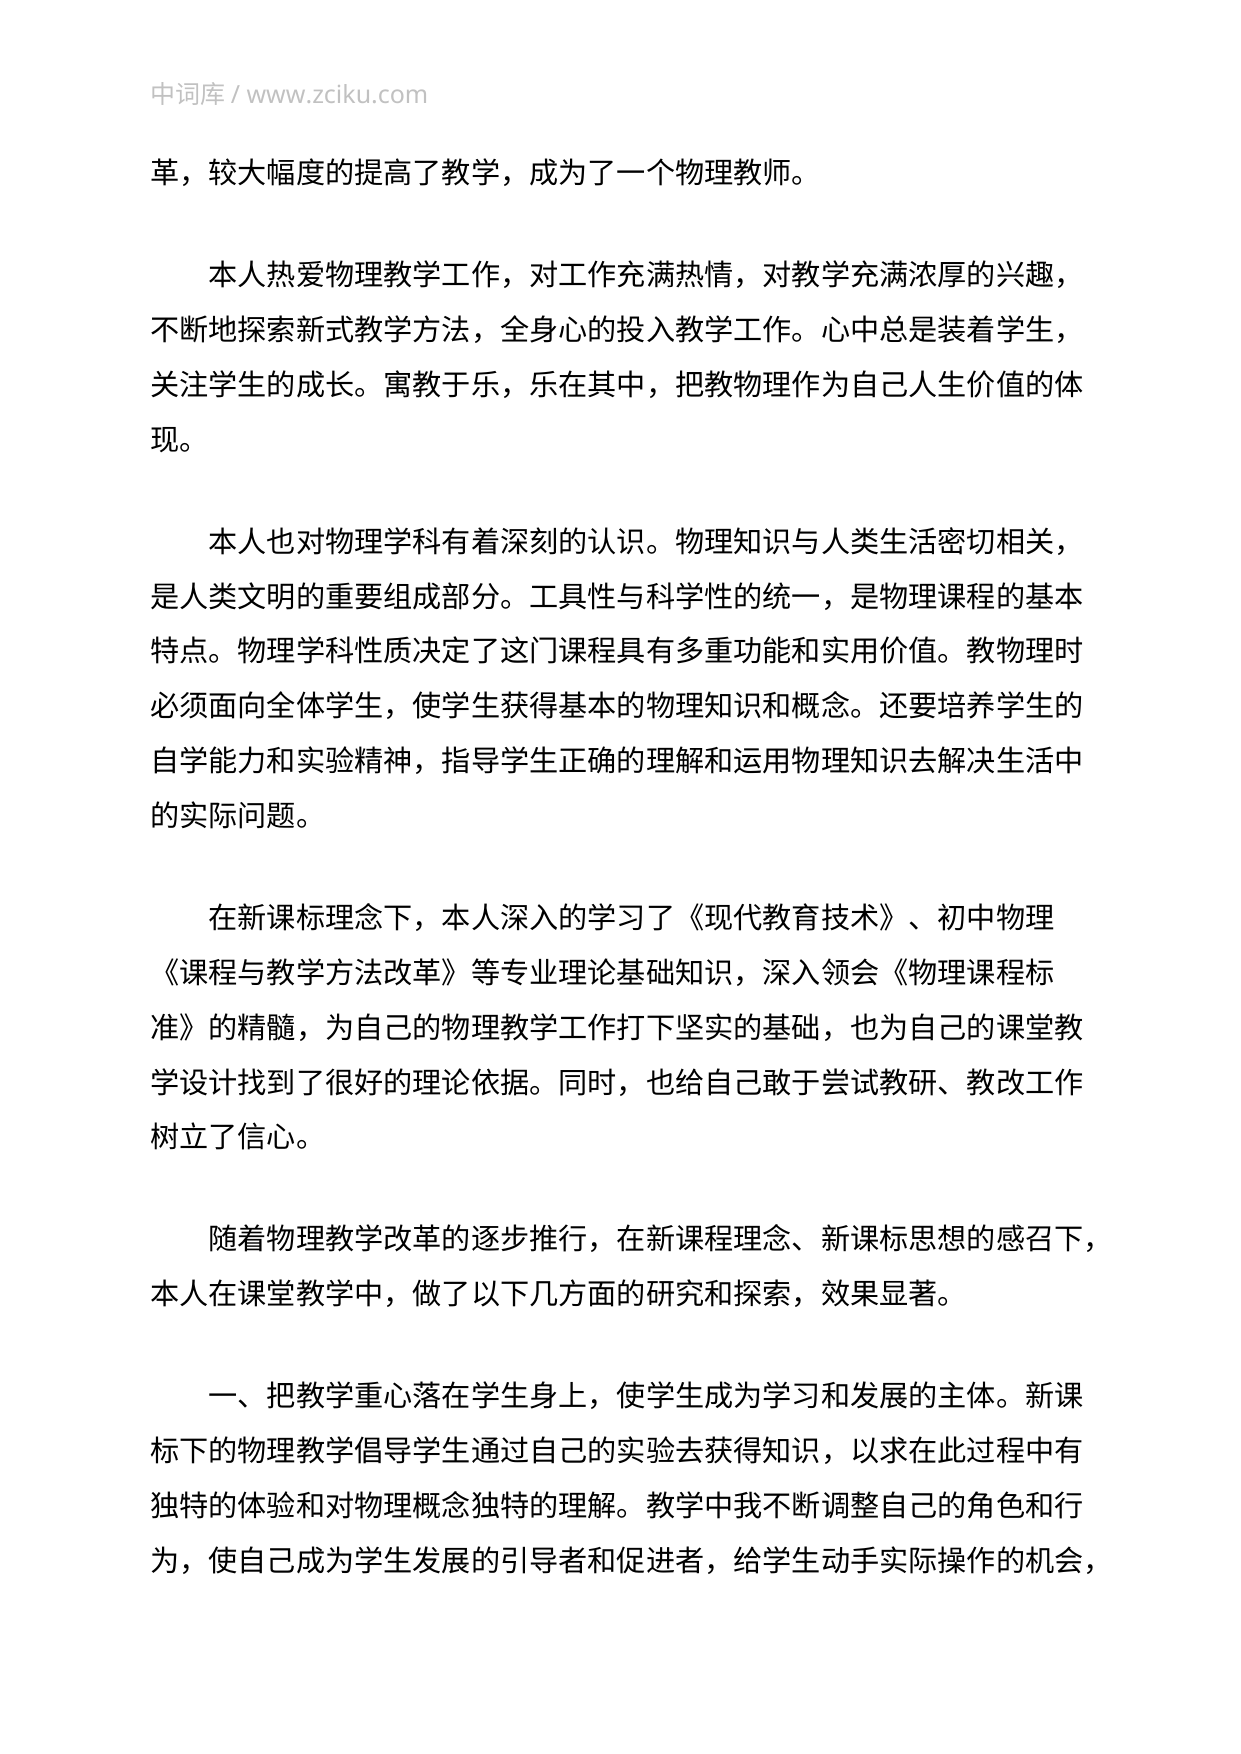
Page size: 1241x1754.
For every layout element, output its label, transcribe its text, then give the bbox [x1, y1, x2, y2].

text 随着物理教学改革的逐步推行，在新课程理念、新课标思想的感召下，本人在课堂教学中，做了以下几方面的研究和探索，效果显著。 [150, 1216, 1090, 1313]
text 本人也对物理学科有着深刻的认识。物理知识与人类生活密切相关，是人类文明的重要组成部分。工具性与科学性的统一，是物理课程的基本特点。物理学科性质决定了这门课程具有多重功能和实用价值。教物理时必须面向全体学生，使学生获得基本的物理知识和概念。还要培养学生的自学能力和实验精神，指导学生正确的理解和运用物理知识去解决生活中的实际问题。 [150, 518, 1090, 835]
text 本人热爱物理教学工作，对工作充满热情，对教学充满浓厚的兴趣，不断地探索新式教学方法，全身心的投入教学工作。心中总是装着学生，关注学生的成长。寓教于乐，乐在其中，把教物理作为自己人生价值的体现。 [150, 252, 1090, 459]
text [150, 150, 1090, 192]
text 在新课标理念下，本人深入的学习了《现代教育技术》、初中物理《课程与教学方法改革》等专业理论基础知识，深入领会《物理课程标准》的精髓，为自己的物理教学工作打下坚实的基础，也为自己的课堂教学设计找到了很好的理论依据。同时，也给自己敢于尝试教研、教改工作树立了信心。 [150, 894, 1090, 1156]
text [150, 1372, 1090, 1579]
